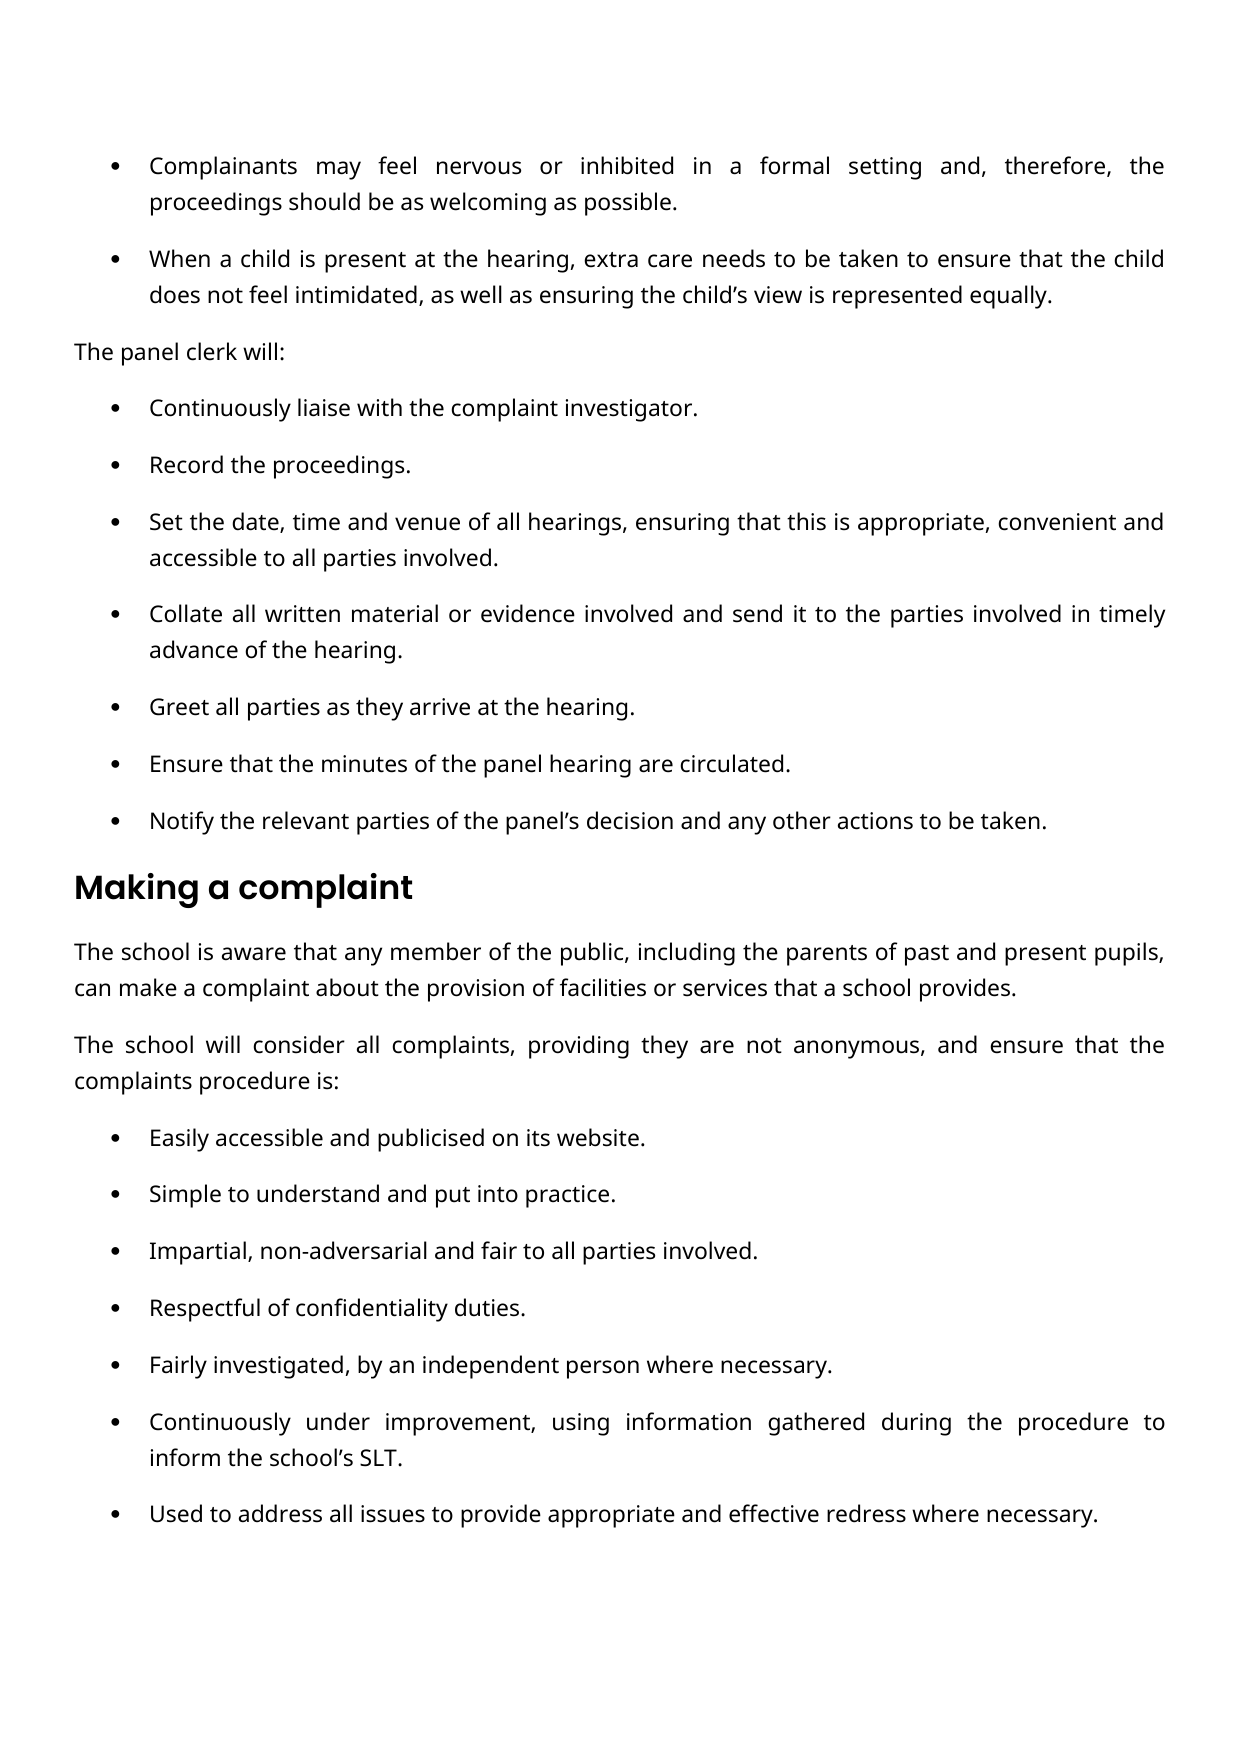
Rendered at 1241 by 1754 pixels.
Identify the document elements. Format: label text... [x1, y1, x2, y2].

text The school is aware that any member of the public, including the parents of past and present pupils, can make a complaint about the provision of facilities or services that a school provides. [74, 936, 1166, 1003]
list Notify the relevant parties of the panel’s decision and any other actions to be taken. [111, 805, 1166, 836]
list Collate all written material or evidence involved and send it to the parties involved in timely advance of the hearing. [111, 598, 1166, 666]
list Impartial, non-adversarial and fair to all parties involved. [111, 1235, 1166, 1266]
list Respectful of confidentiality duties. [111, 1292, 1166, 1323]
list Easily accessible and publicised on its website. [111, 1122, 1166, 1153]
list Simple to understand and put into practice. [111, 1178, 1166, 1210]
list Continuously under improvement, using information gathered during the procedure to inform the school’s SLT. [111, 1406, 1166, 1473]
list Greet all parties as they arrive at the hearing. [111, 691, 1166, 722]
text The panel clerk will: [74, 335, 1166, 367]
text The school will consider all complaints, providing they are not anonymous, and ensure that the complaints procedure is: [74, 1029, 1166, 1096]
list When a child is present at the hearing, extra care needs to be taken to ensure that the child does not feel intimidated, as well as ensuring the child’s view is represented equally. [111, 243, 1166, 310]
list Record the proceedings. [111, 449, 1166, 480]
list Set the date, time and venue of all hearings, ensuring that this is appropriate, convenient and accessible to all parties involved. [111, 506, 1166, 573]
list Fairly investigated, by an independent person where necessary. [111, 1349, 1166, 1380]
list Continuously liaise with the complaint investigator. [111, 392, 1166, 423]
list Ensure that the minutes of the panel hearing are circulated. [111, 748, 1166, 779]
subtitle Making a complaint [74, 861, 1166, 911]
list Used to address all issues to provide appropriate and effective redress where necessary. [111, 1498, 1166, 1529]
list Complainants may feel nervous or inhibited in a formal setting and, therefore, the proceedings should be as welcoming as possible. [111, 150, 1166, 217]
